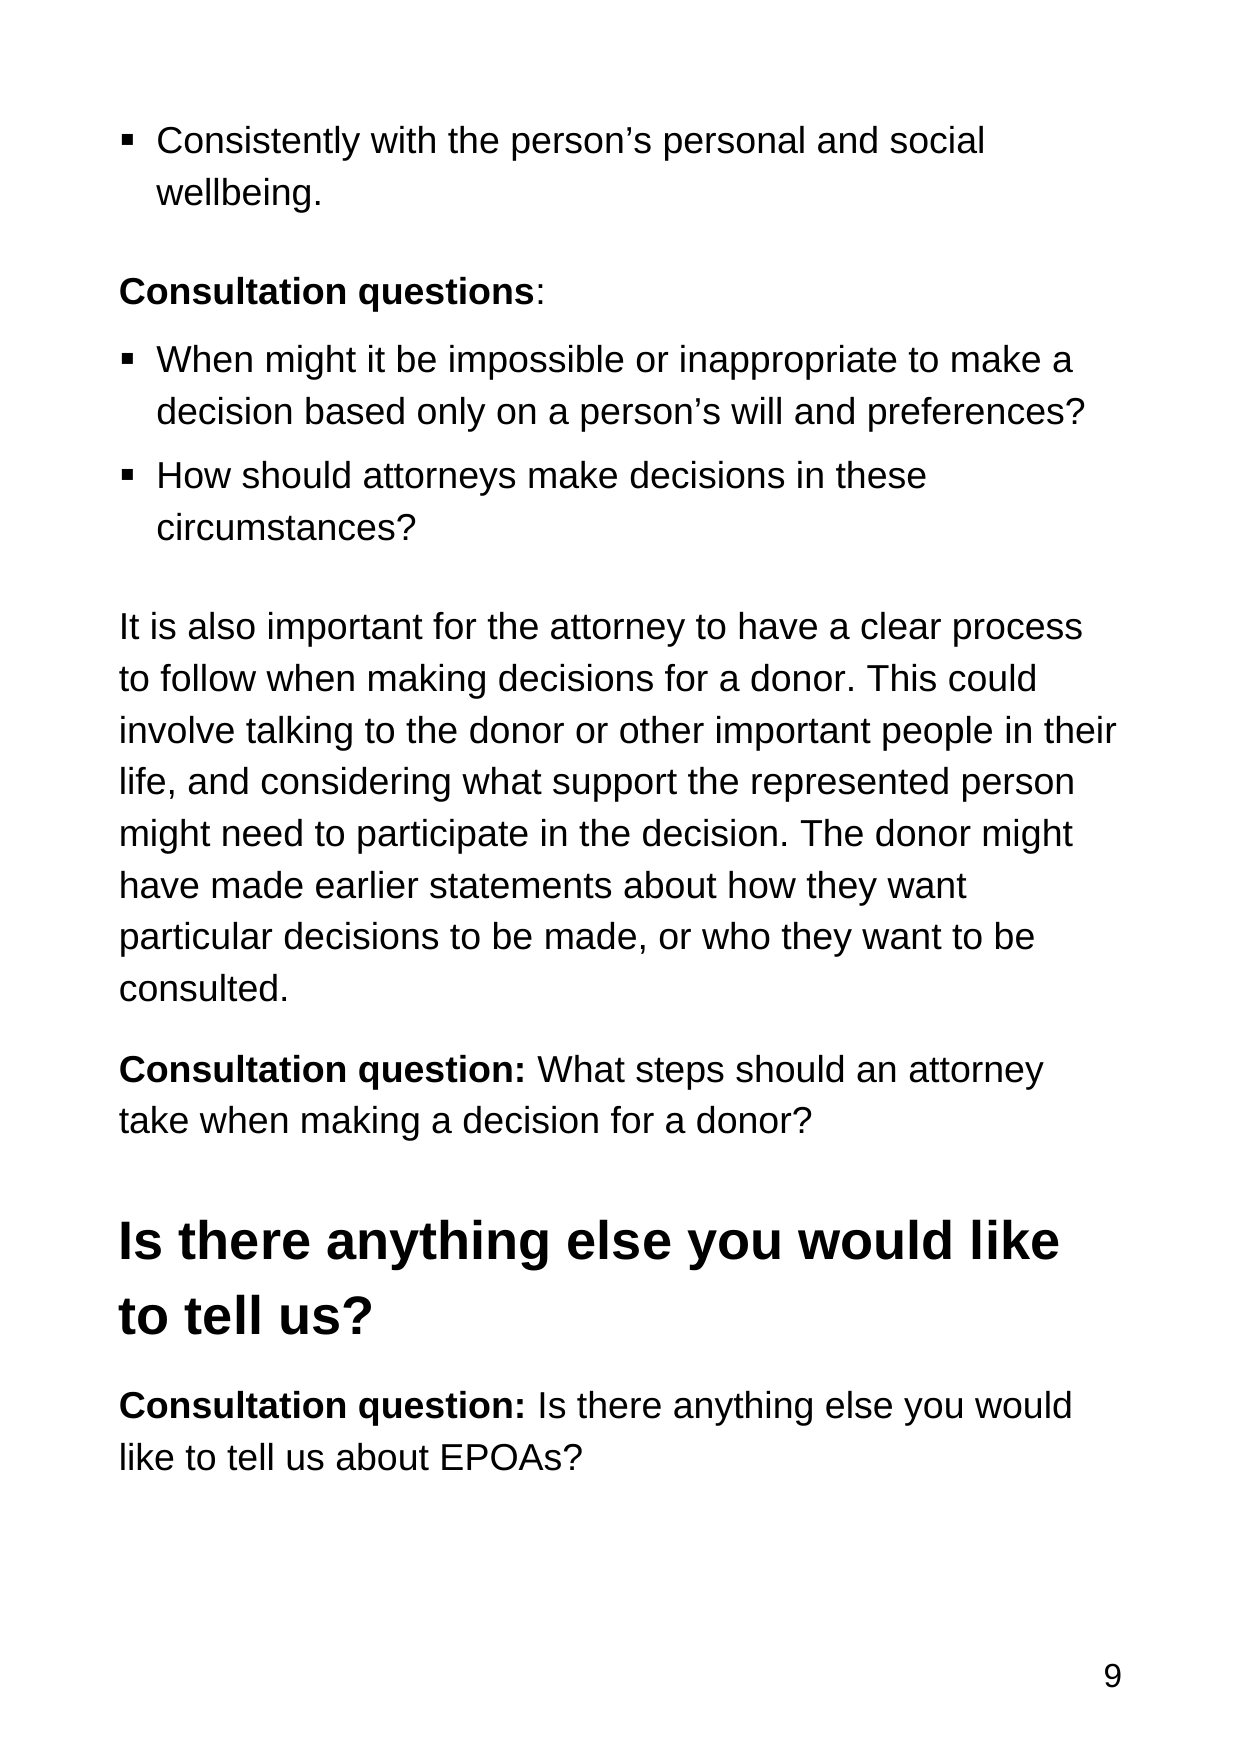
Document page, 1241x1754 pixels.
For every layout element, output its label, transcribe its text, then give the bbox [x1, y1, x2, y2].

list How should attorneys make decisions in these circumstances? [118, 454, 1122, 548]
text It is also important for the attorney to have a clear process to follow when making decisions for a donor. This could involve talking to the donor or other important people in their life, and considering what support the represented person might need to participate in the decision. The donor might have made earlier statements about how they want particular decisions to be made, or who they want to be consulted. [118, 604, 1122, 1009]
list Consistently with the person’s personal and social wellbeing. [118, 118, 1122, 213]
subtitle Is there anything else you would like to tell us? [118, 1209, 1122, 1346]
text Consultation questions: [118, 269, 1122, 312]
text Consultation question: What steps should an attorney take when making a decision for a donor? [118, 1047, 1122, 1142]
list When might it be impossible or inappropriate to make a decision based only on a person’s will and preferences? [118, 338, 1122, 433]
text Consultation question: Is there anything else you would like to tell us about EPOAs? [118, 1383, 1122, 1478]
